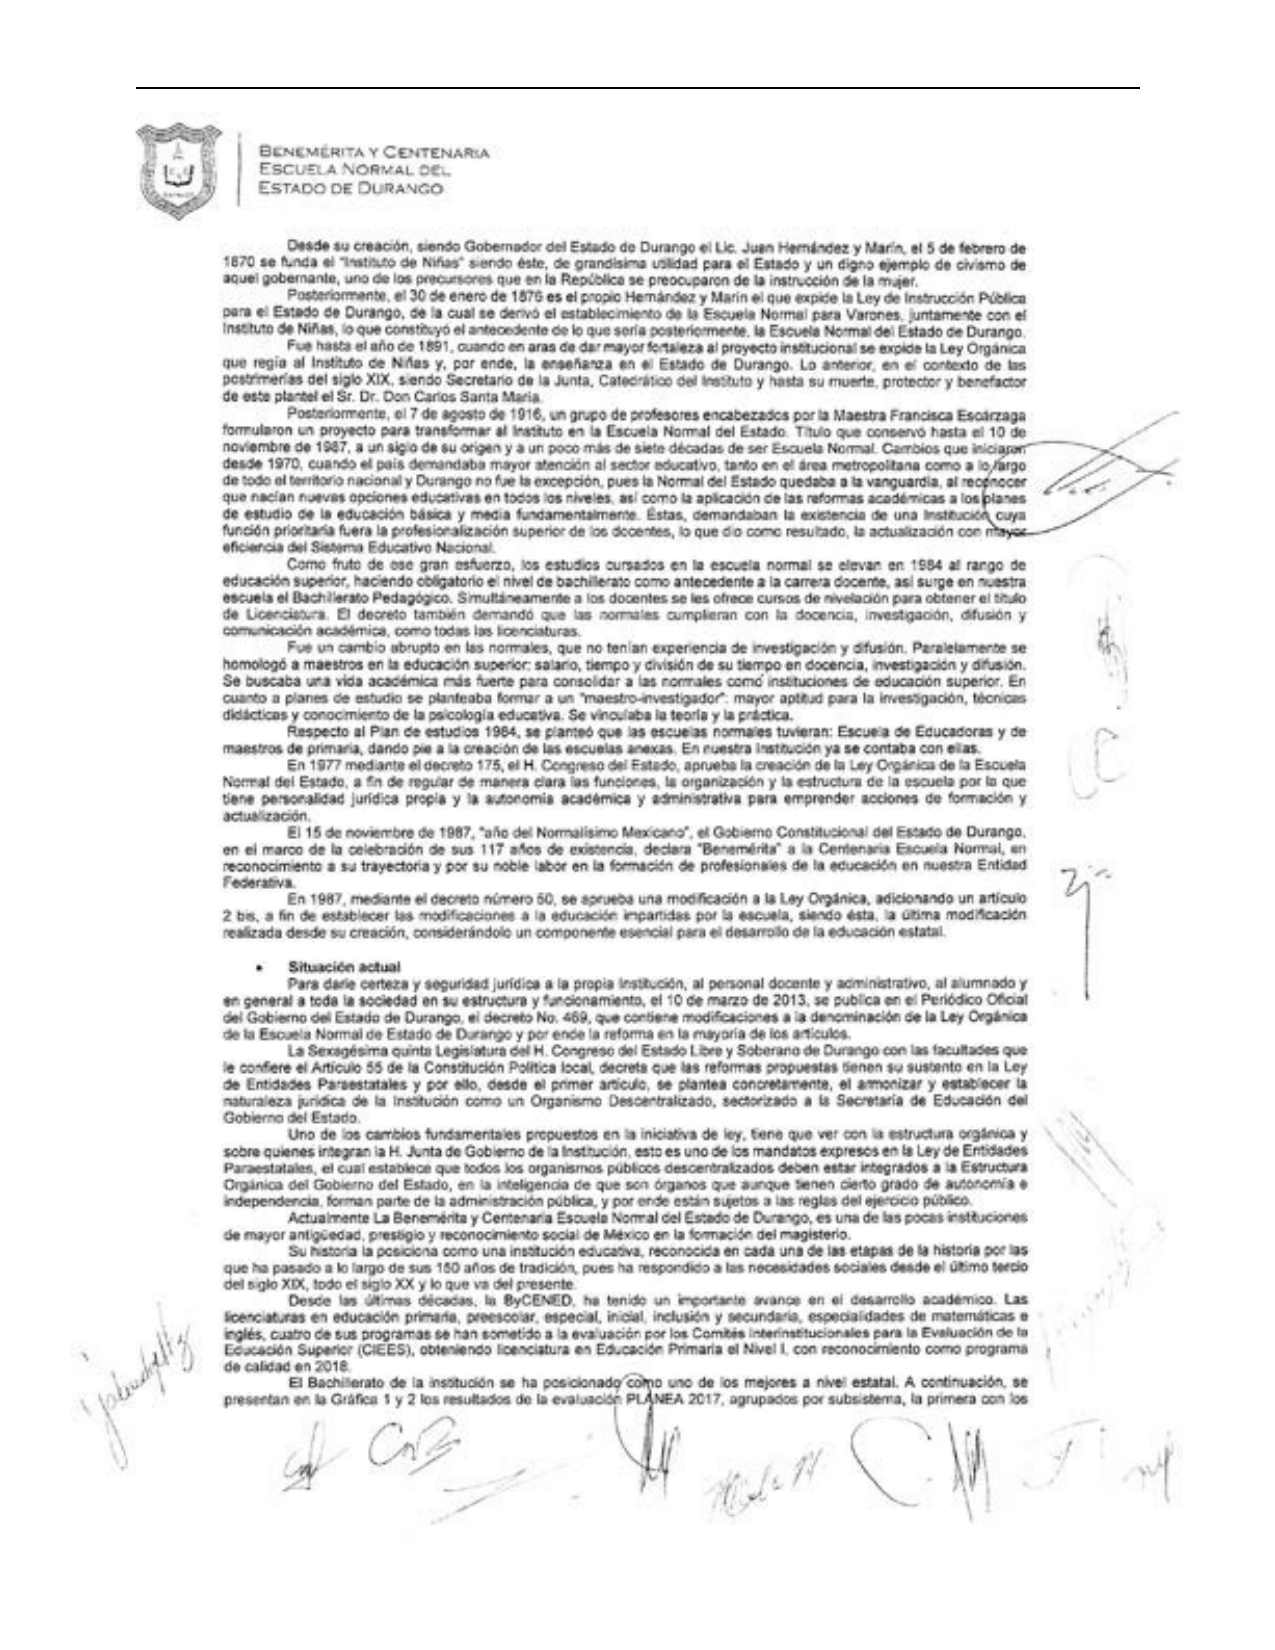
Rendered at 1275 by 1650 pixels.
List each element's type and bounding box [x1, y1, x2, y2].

picture [70, 111, 1184, 1542]
